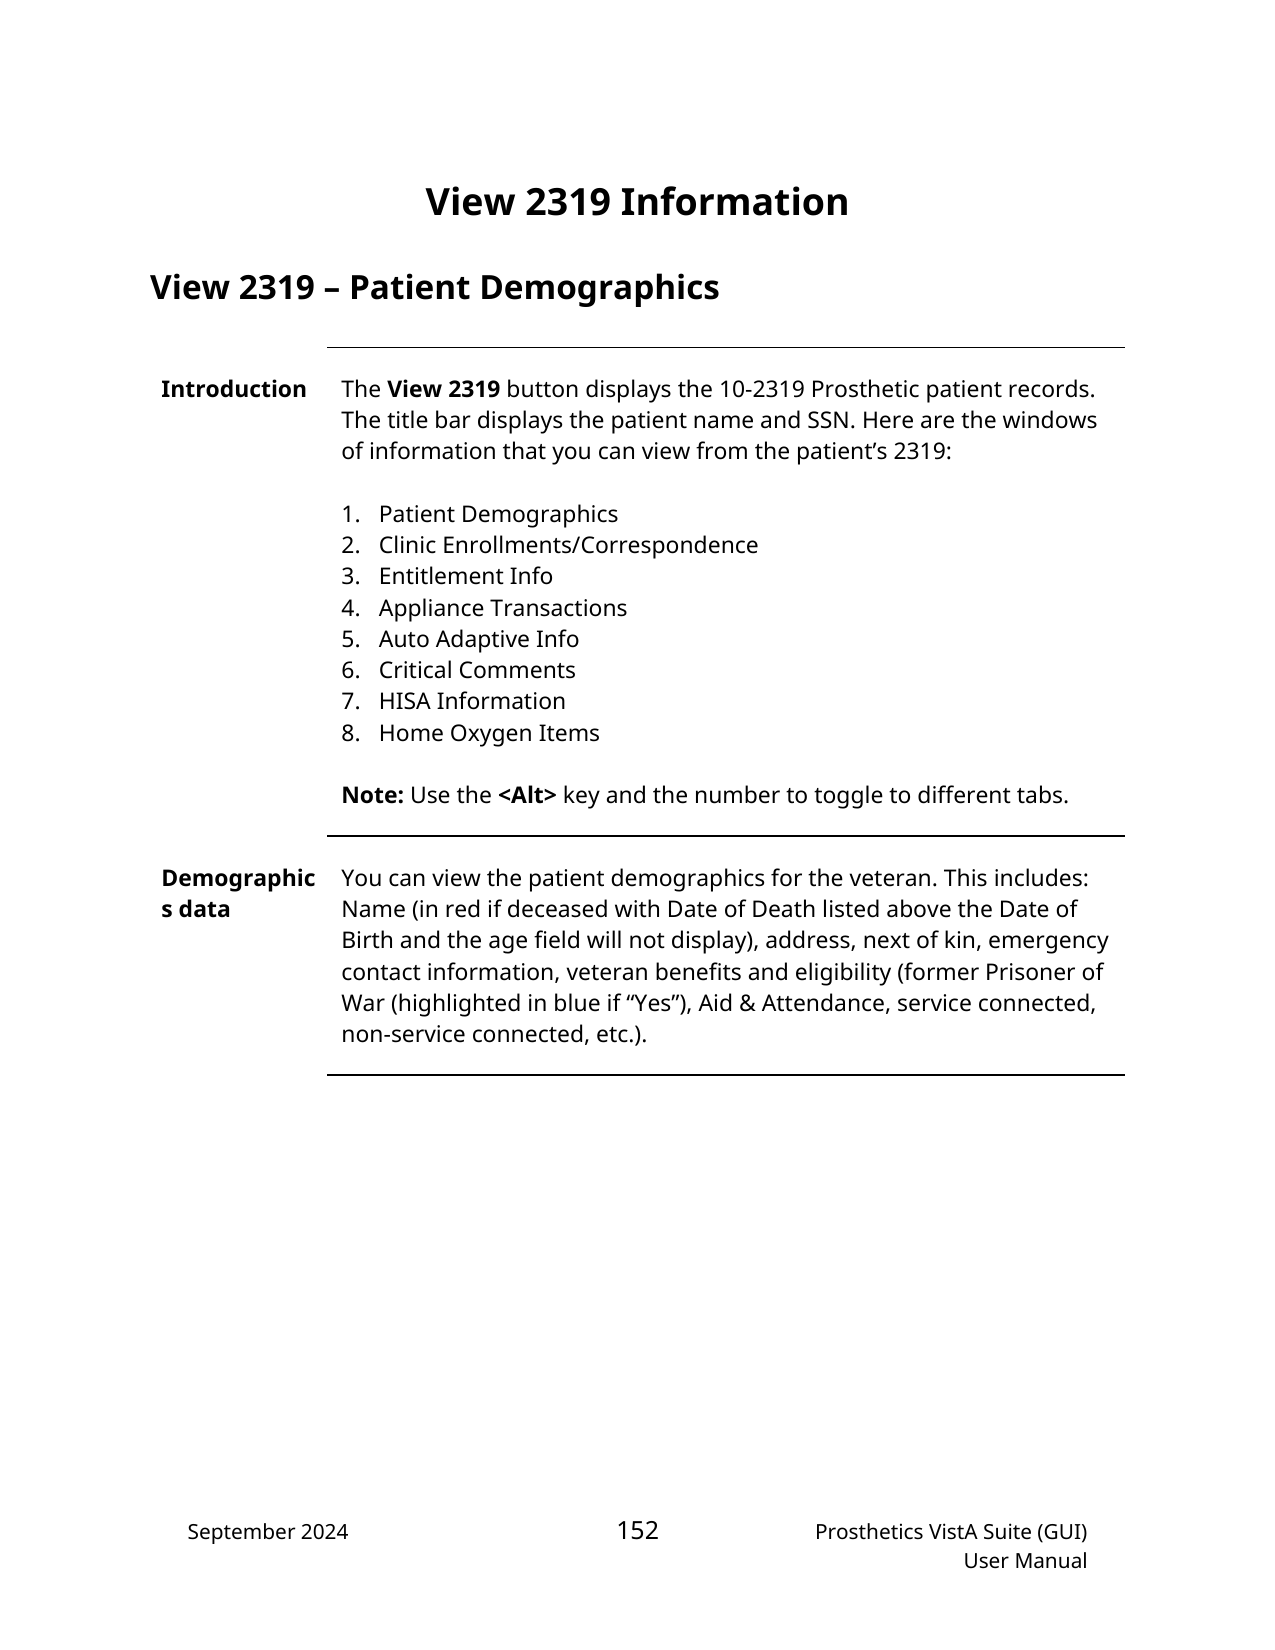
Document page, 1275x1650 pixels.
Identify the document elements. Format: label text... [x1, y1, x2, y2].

table_header Demographics data [150, 862, 330, 1049]
subtitle View 2319 Information [150, 175, 1125, 226]
table_header Introduction [150, 373, 330, 810]
table_header You can view the patient demographics for the veteran. This includes: Name (in red if deceased with Date of Death listed above the Date of Birth and the age field will not display), address, next of kin, emergency contact information, veteran benefits and eligibility (former Prisoner of War (highlighted in blue if “Yes”), Aid & Attendance, service connected, non-service connected, etc.). [330, 862, 1136, 1049]
subtitle View 2319 – Patient Demographics [150, 263, 1125, 309]
table_header The View 2319 button displays the 10-2319 Prosthetic patient records. The title bar displays the patient name and SSN. Here are the windows of information that you can view from the patient’s 2319: Patient Demographics Clinic Enrollments/Correspondence Entitlement Info Appliance Transactions Auto Adaptive Info Critical Comments HISA Information Home Oxygen Items Note: Use the <Alt> key and the number to toggle to different tabs. [330, 373, 1136, 810]
